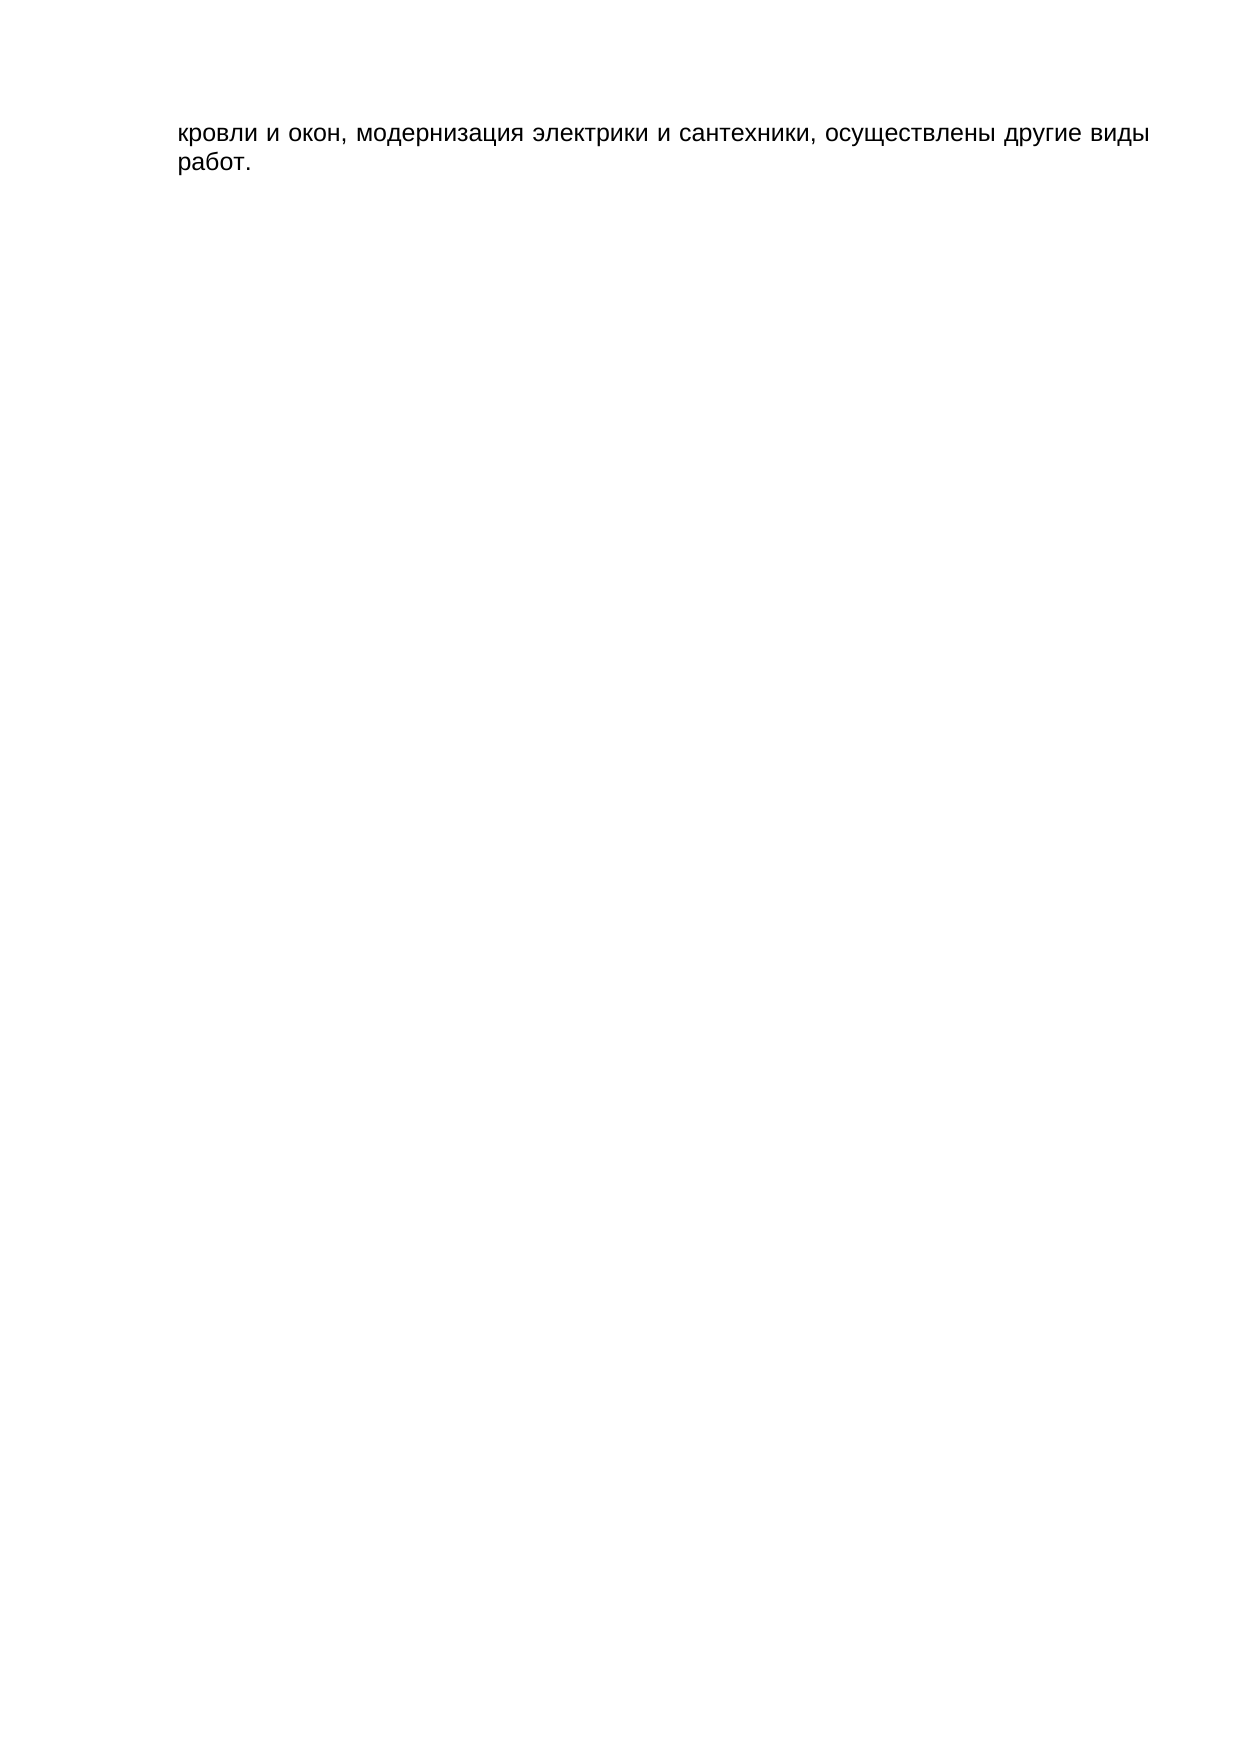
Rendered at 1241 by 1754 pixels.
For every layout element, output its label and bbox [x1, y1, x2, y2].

text [177, 118, 1152, 176]
